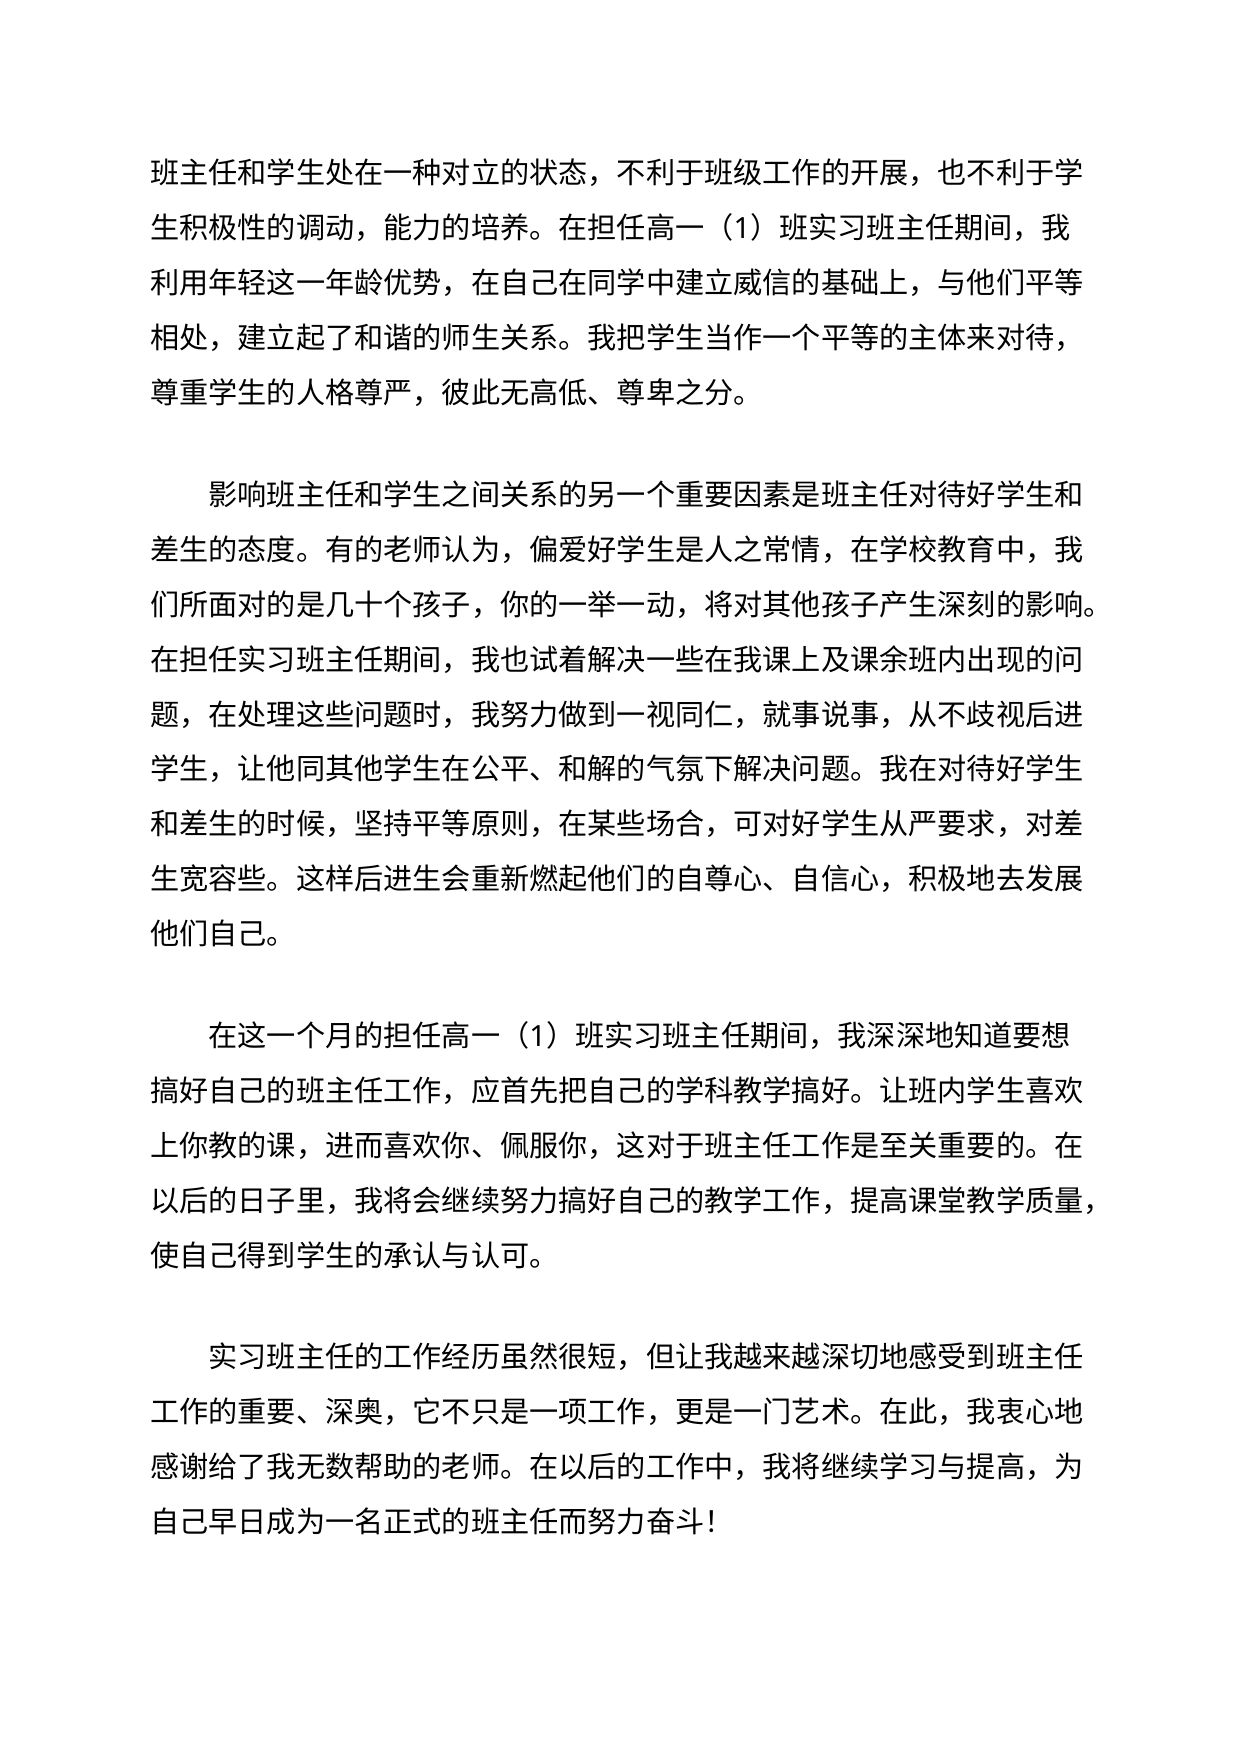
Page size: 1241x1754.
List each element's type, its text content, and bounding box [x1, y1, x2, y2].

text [150, 150, 1090, 412]
text 在这一个月的担任高一（1）班实习班主任期间，我深深地知道要想搞好自己的班主任工作，应首先把自己的学科教学搞好。让班内学生喜欢上你教的课，进而喜欢你、佩服你，这对于班主任工作是至关重要的。在以后的日子里，我将会继续努力搞好自己的教学工作，提高课堂教学质量，使自己得到学生的承认与认可。 [150, 1012, 1090, 1274]
text 实习班主任的工作经历虽然很短，但让我越来越深切地感受到班主任工作的重要、深奥，它不只是一项工作，更是一门艺术。在此，我衷心地感谢给了我无数帮助的老师。在以后的工作中，我将继续学习与提高，为自己早日成为一名正式的班主任而努力奋斗！ [150, 1334, 1090, 1541]
text 影响班主任和学生之间关系的另一个重要因素是班主任对待好学生和差生的态度。有的老师认为，偏爱好学生是人之常情，在学校教育中，我们所面对的是几十个孩子，你的一举一动，将对其他孩子产生深刻的影响。在担任实习班主任期间，我也试着解决一些在我课上及课余班内出现的问题，在处理这些问题时，我努力做到一视同仁，就事说事，从不歧视后进学生，让他同其他学生在公平、和解的气氛下解决问题。我在对待好学生和差生的时候，坚持平等原则，在某些场合，可对好学生从严要求，对差生宽容些。这样后进生会重新燃起他们的自尊心、自信心，积极地去发展他们自己。 [150, 471, 1090, 953]
